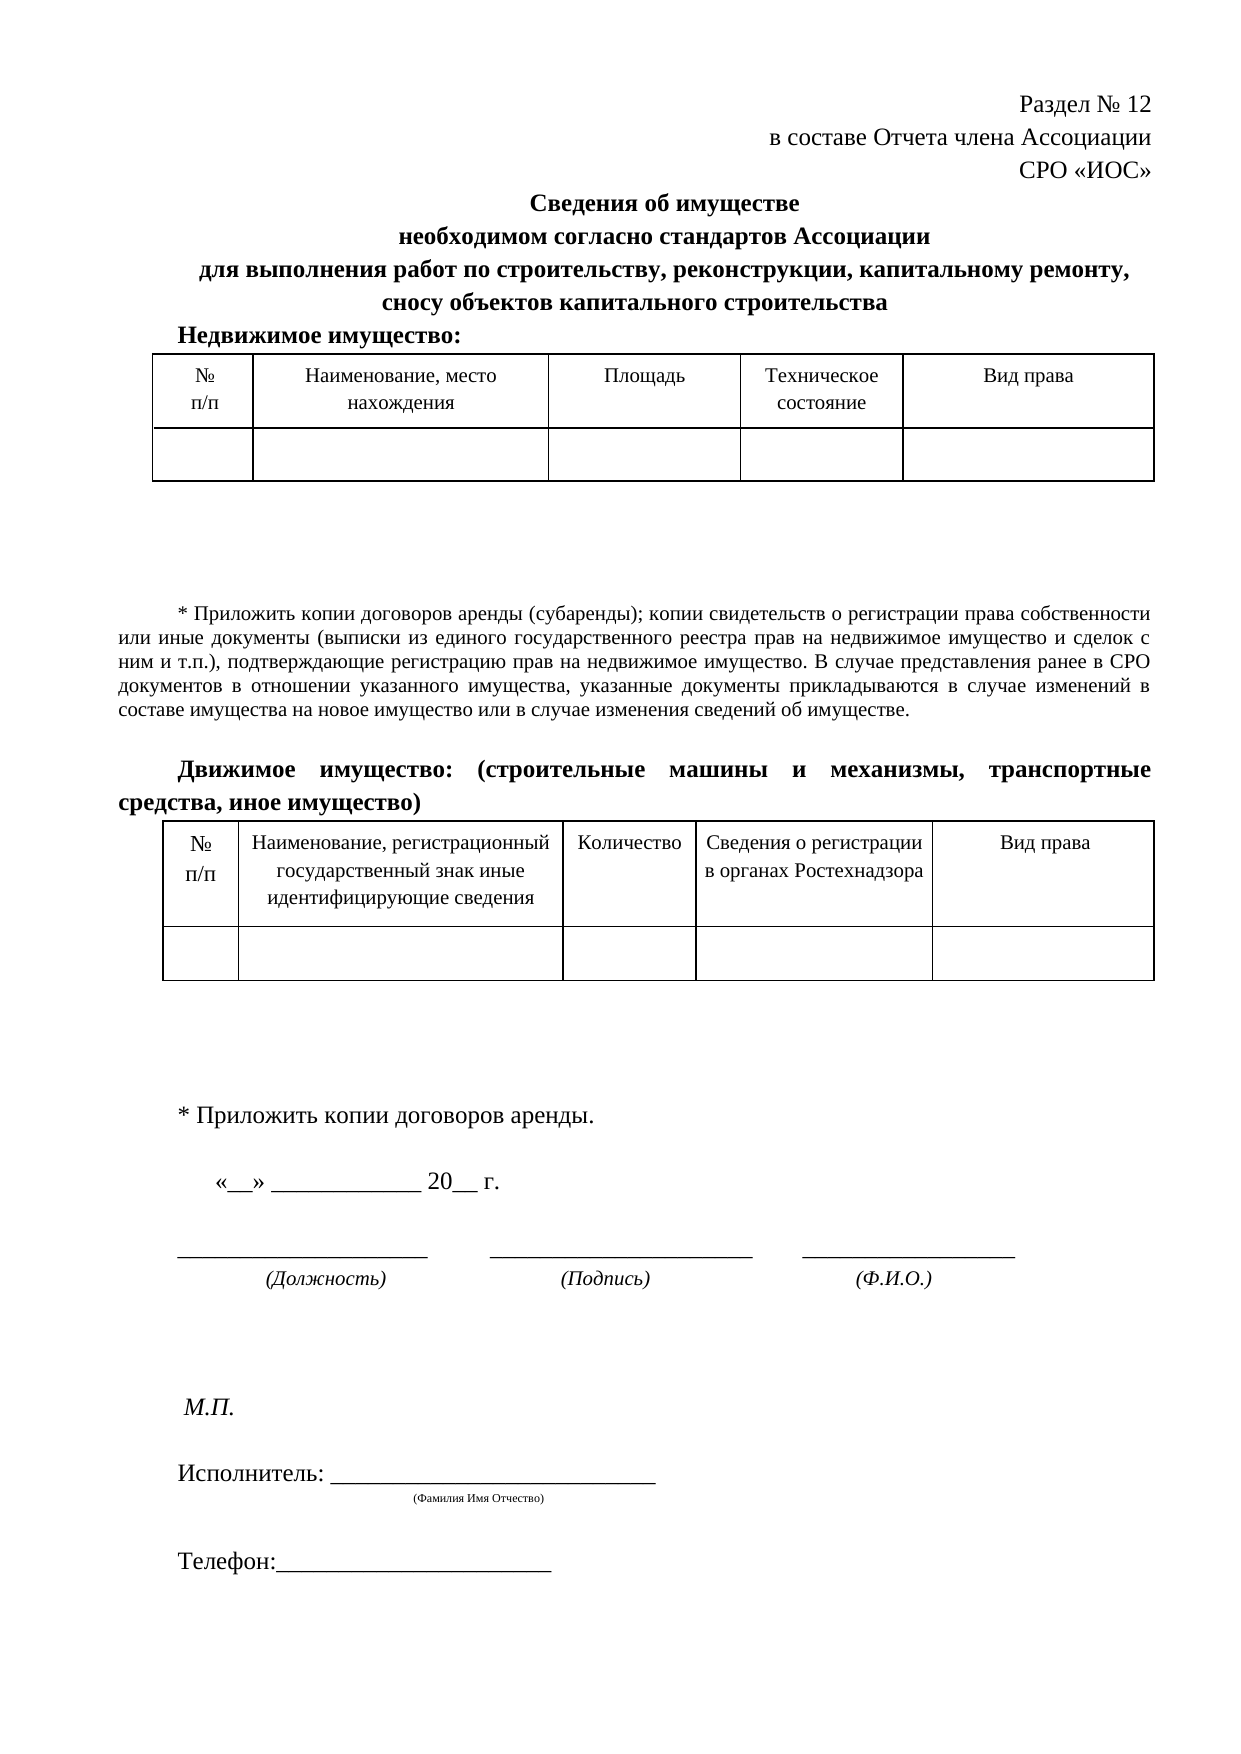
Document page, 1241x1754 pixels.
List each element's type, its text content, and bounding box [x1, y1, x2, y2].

text для выполнения работ по строительству, реконструкции, капитальному ремонту, сносу объектов капитального строительства [118, 254, 1152, 316]
table_cell [239, 927, 562, 979]
text Недвижимое имущество: [118, 320, 1152, 348]
text в составе Отчета члена Ассоциации [118, 122, 1152, 150]
table_cell [153, 428, 252, 480]
text Раздел № 12 [118, 89, 1152, 117]
text ____________________ _____________________ _________________ [118, 1232, 1152, 1261]
table_cell [549, 429, 740, 480]
table_header Вид права [933, 822, 1153, 926]
table_cell [564, 927, 695, 979]
table_cell [164, 927, 238, 979]
table_header Наименование, регистрационный государственный знак иные идентифицирующие сведения [239, 822, 562, 926]
table_cell [254, 429, 548, 480]
text (Фамилия Имя Отчество) [339, 1491, 1152, 1515]
text необходимом согласно стандартов Ассоциации [118, 221, 1152, 249]
text * Приложить копии договоров аренды (субаренды); копии свидетельств о регистрации права собственности или иные документы (выписки из единого государственного реестра прав на недвижимое имущество и сделок с ним и т.п.), подтверждающие регистрацию прав на недвижимое имущество. В случае представления ранее в СРО документов в отношении указанного имущества, указанные документы прикладываются в случае изменений в составе имущества на новое имущество или в случае изменения сведений об имуществе. [118, 601, 1152, 721]
table_header № п/п [164, 822, 238, 926]
table_header Вид права [904, 355, 1153, 427]
table_header Сведения о регистрации в органах Ростехнадзора [697, 822, 932, 926]
table_cell [741, 429, 902, 480]
table_header № п/п [153, 355, 252, 427]
text Исполнитель: __________________________ [118, 1458, 1152, 1487]
text Движимое имущество: (строительные машины и механизмы, транспортные средства, иное имущество) [118, 754, 1152, 816]
table_header Техническое состояние [741, 355, 902, 427]
table_header Наименование, место нахождения [254, 355, 548, 427]
table_cell [697, 927, 932, 979]
text «__» ____________ 20__ г. [118, 1166, 1152, 1195]
table_cell [933, 927, 1153, 979]
table_header Площадь [549, 355, 740, 427]
text М.П. [118, 1392, 1152, 1421]
table_header Количество [564, 822, 695, 926]
text Сведения об имуществе [118, 188, 1152, 216]
table_cell [904, 429, 1153, 480]
text (Должность) (Подпись) (Ф.И.О.) [192, 1266, 1152, 1289]
text СРО «ИОС» [118, 155, 1152, 183]
text * Приложить копии договоров аренды. [118, 1100, 1152, 1129]
text Телефон:______________________ [118, 1546, 1152, 1575]
